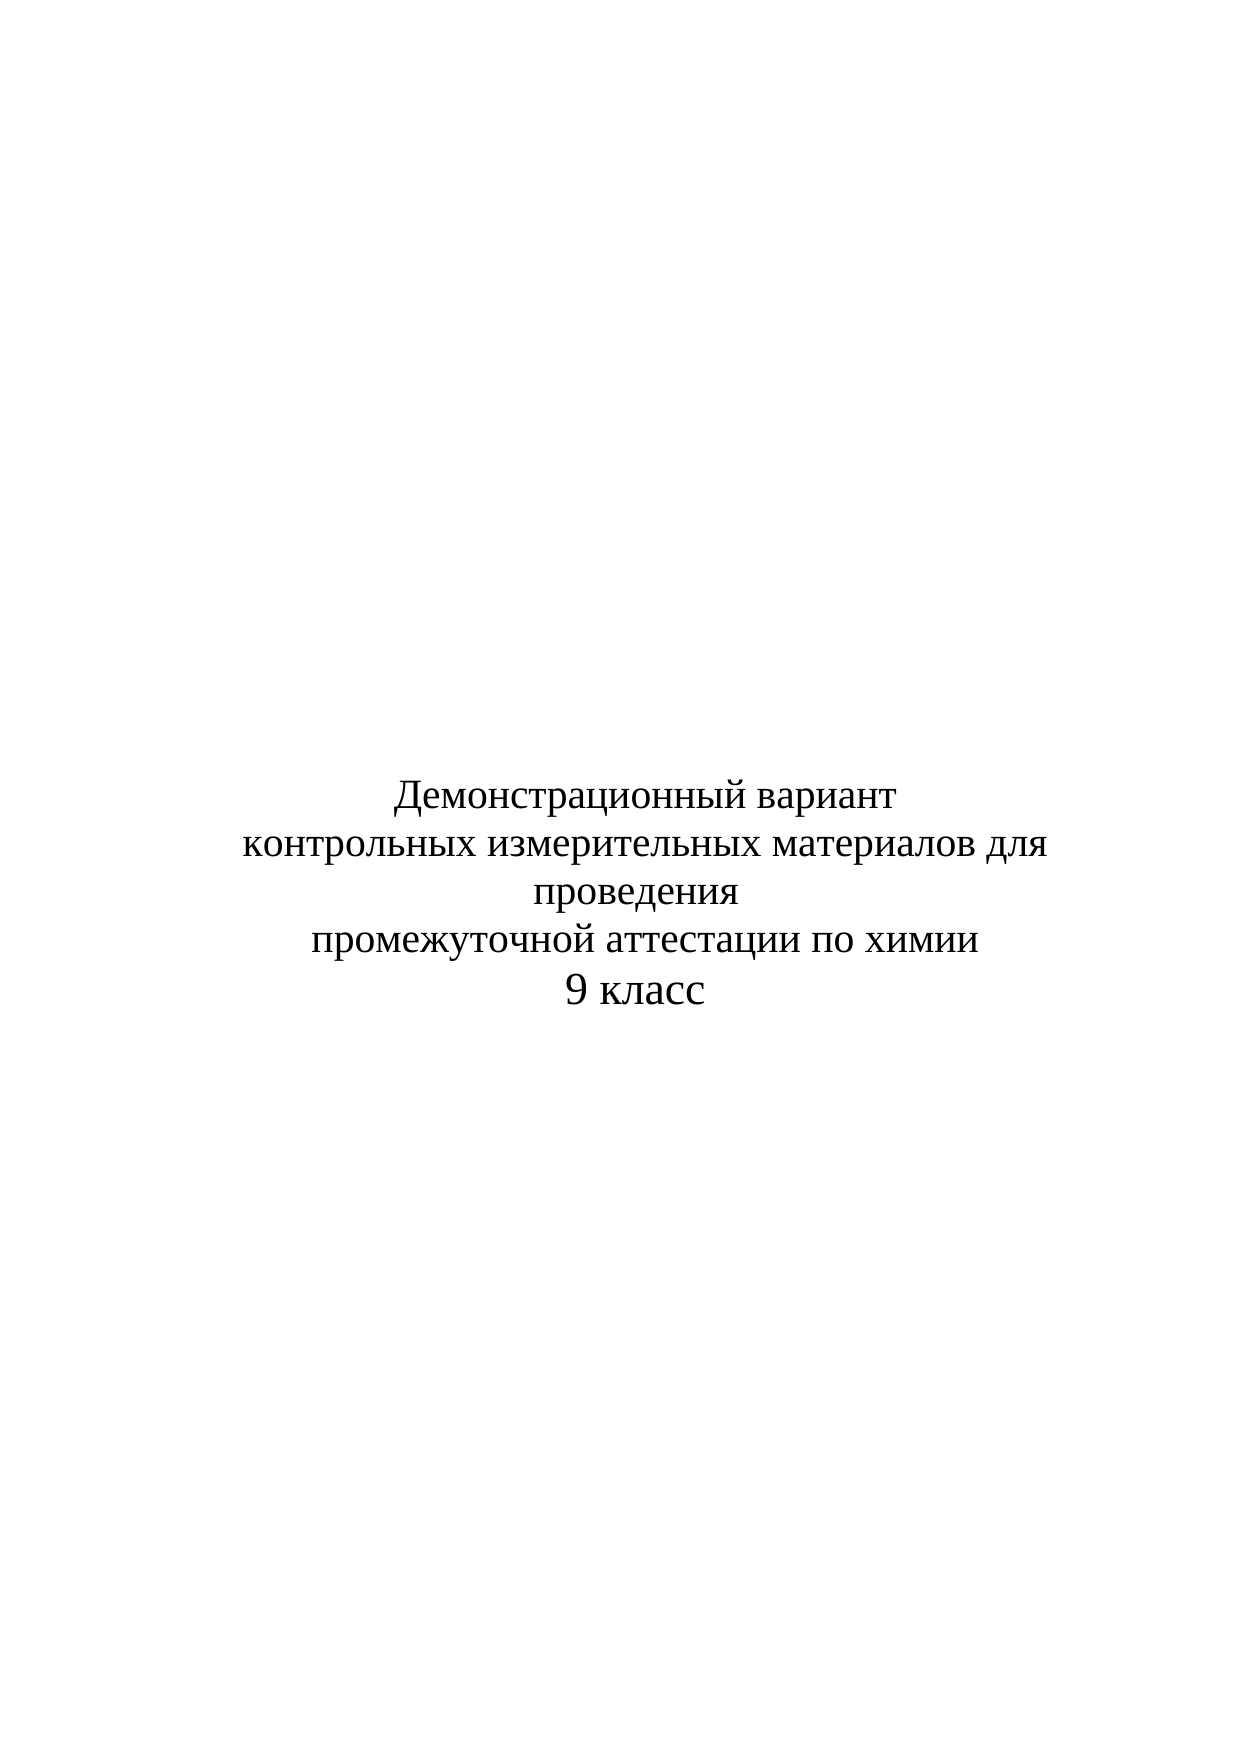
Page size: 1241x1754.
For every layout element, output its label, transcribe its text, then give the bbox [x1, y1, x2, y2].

text 9 класс [118, 961, 1152, 1014]
text контрольных измерительных материалов для проведения [119, 818, 1152, 913]
text промежуточной аттестации по химии [119, 913, 1152, 961]
text Демонстрационный вариант [119, 770, 1152, 818]
